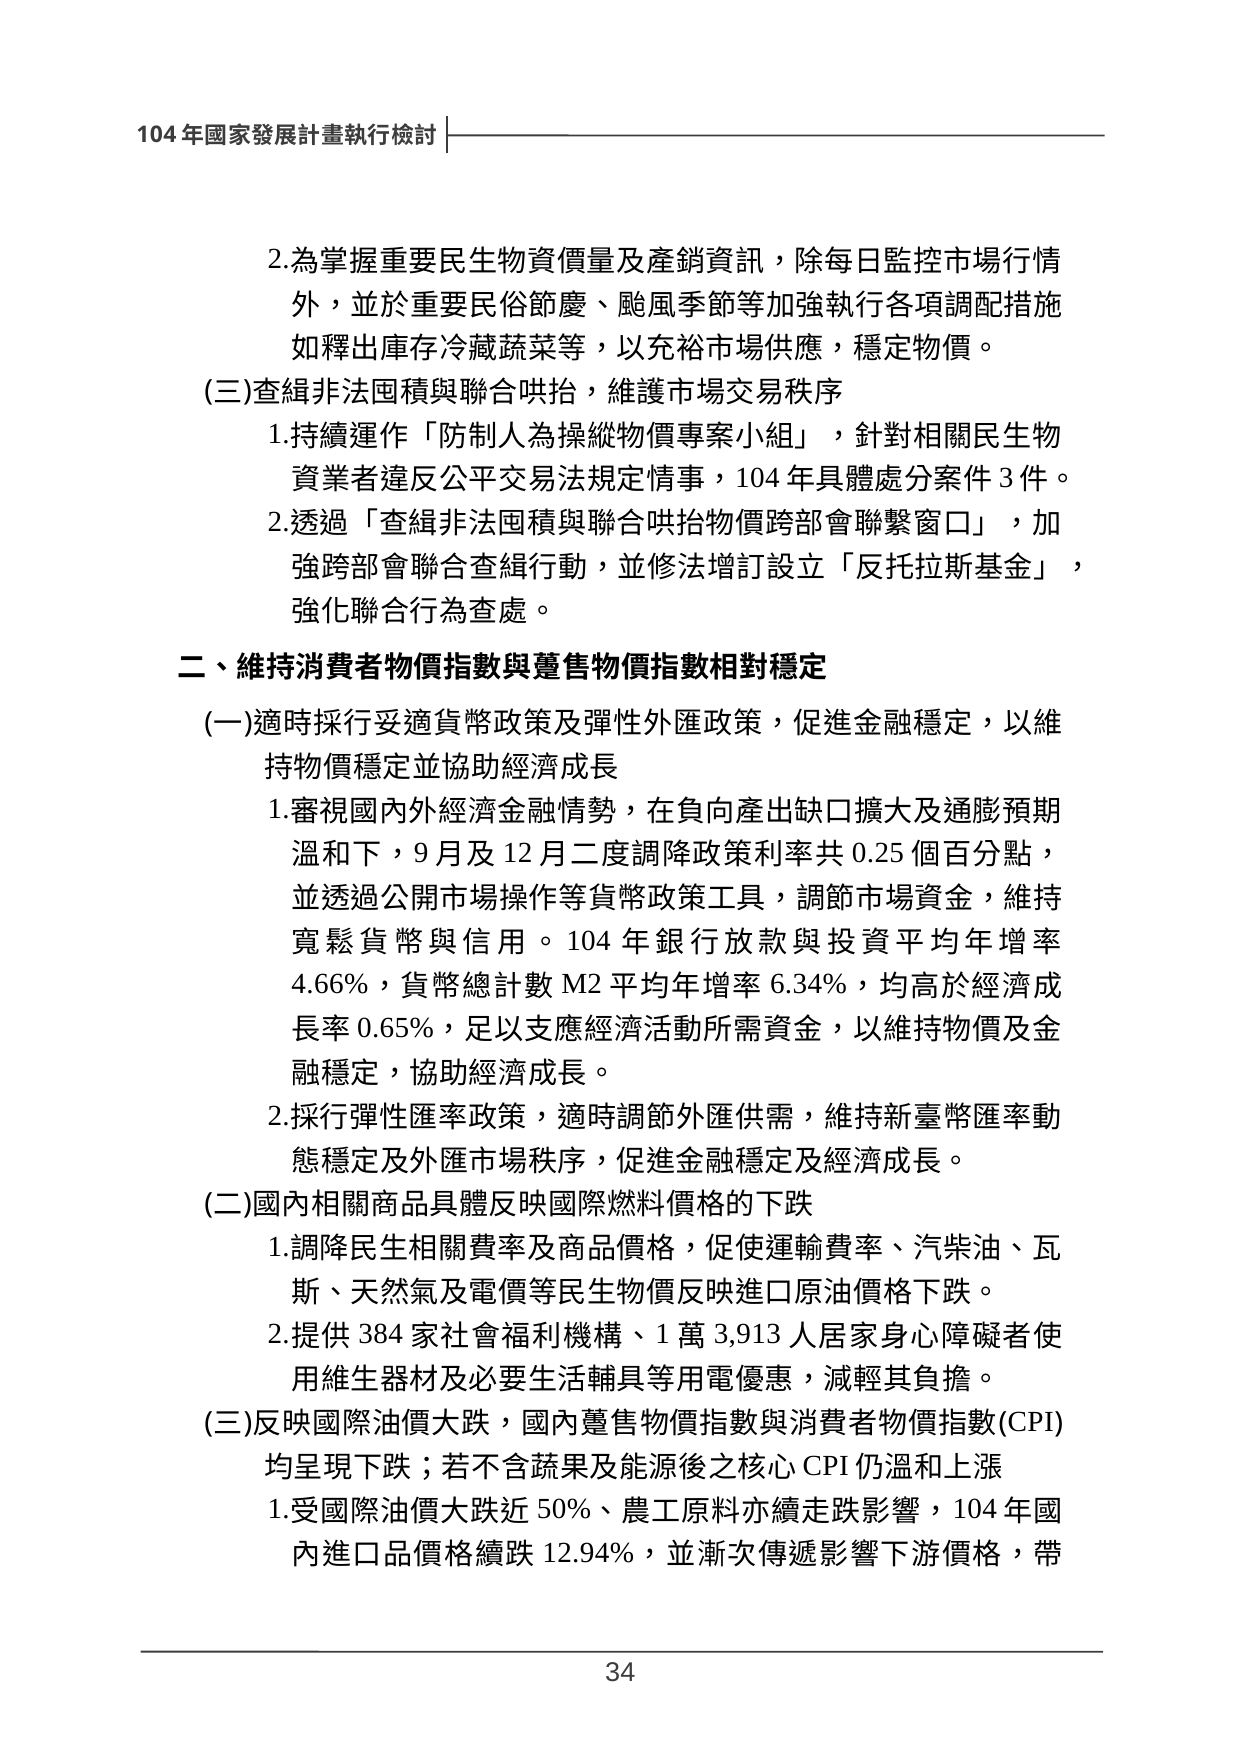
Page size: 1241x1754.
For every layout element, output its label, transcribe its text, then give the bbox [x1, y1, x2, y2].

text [267, 1486, 1063, 1574]
text 2.透過「查緝非法囤積與聯合哄抬物價跨部會聯繫窗口」，加強跨部會聯合查緝行動，並修法增訂設立「反托拉斯基金」，強化聯合行為查處。 [267, 499, 1063, 630]
text 1.持續運作「防制人為操縱物價專案小組」，針對相關民生物資業者違反公平交易法規定情事，104年具體處分案件3件。 [267, 411, 1063, 499]
text (一)適時採行妥適貨幣政策及彈性外匯政策，促進金融穩定，以維持物價穩定並協助經濟成長 [204, 699, 1063, 786]
text 2.採行彈性匯率政策，適時調節外匯供需，維持新臺幣匯率動態穩定及外匯市場秩序，促進金融穩定及經濟成長。 [267, 1093, 1063, 1180]
text 2.提供384家社會福利機構、1萬3,913人居家身心障礙者使用維生器材及必要生活輔具等用電優惠，減輕其負擔。 [267, 1311, 1063, 1399]
text 1.審視國內外經濟金融情勢，在負向產出缺口擴大及通膨預期溫和下，9月及12月二度調降政策利率共0.25個百分點，並透過公開市場操作等貨幣政策工具，調節市場資金，維持寬鬆貨幣與信用。104年銀行放款與投資平均年增率4.66%，貨幣總計數M2平均年增率6.34%，均高於經濟成長率0.65%，足以支應經濟活動所需資金，以維持物價及金融穩定，協助經濟成長。 [267, 786, 1063, 1093]
text (三)反映國際油價大跌，國內躉售物價指數與消費者物價指數(CPI)均呈現下跌；若不含蔬果及能源後之核心CPI仍溫和上漲 [204, 1399, 1063, 1486]
text 1.調降民生相關費率及商品價格，促使運輸費率、汽柴油、瓦斯、天然氣及電價等民生物價反映進口原油價格下跌。 [267, 1224, 1063, 1311]
text (三)查緝非法囤積與聯合哄抬，維護市場交易秩序 [204, 368, 1063, 411]
text (二)國內相關商品具體反映國際燃料價格的下跌 [204, 1180, 1063, 1224]
text 2.為掌握重要民生物資價量及產銷資訊，除每日監控市場行情外，並於重要民俗節慶、颱風季節等加強執行各項調配措施如釋出庫存冷藏蔬菜等，以充裕市場供應，穩定物價。 [267, 236, 1063, 368]
text 二、維持消費者物價指數與躉售物價指數相對穩定 [177, 643, 1063, 686]
